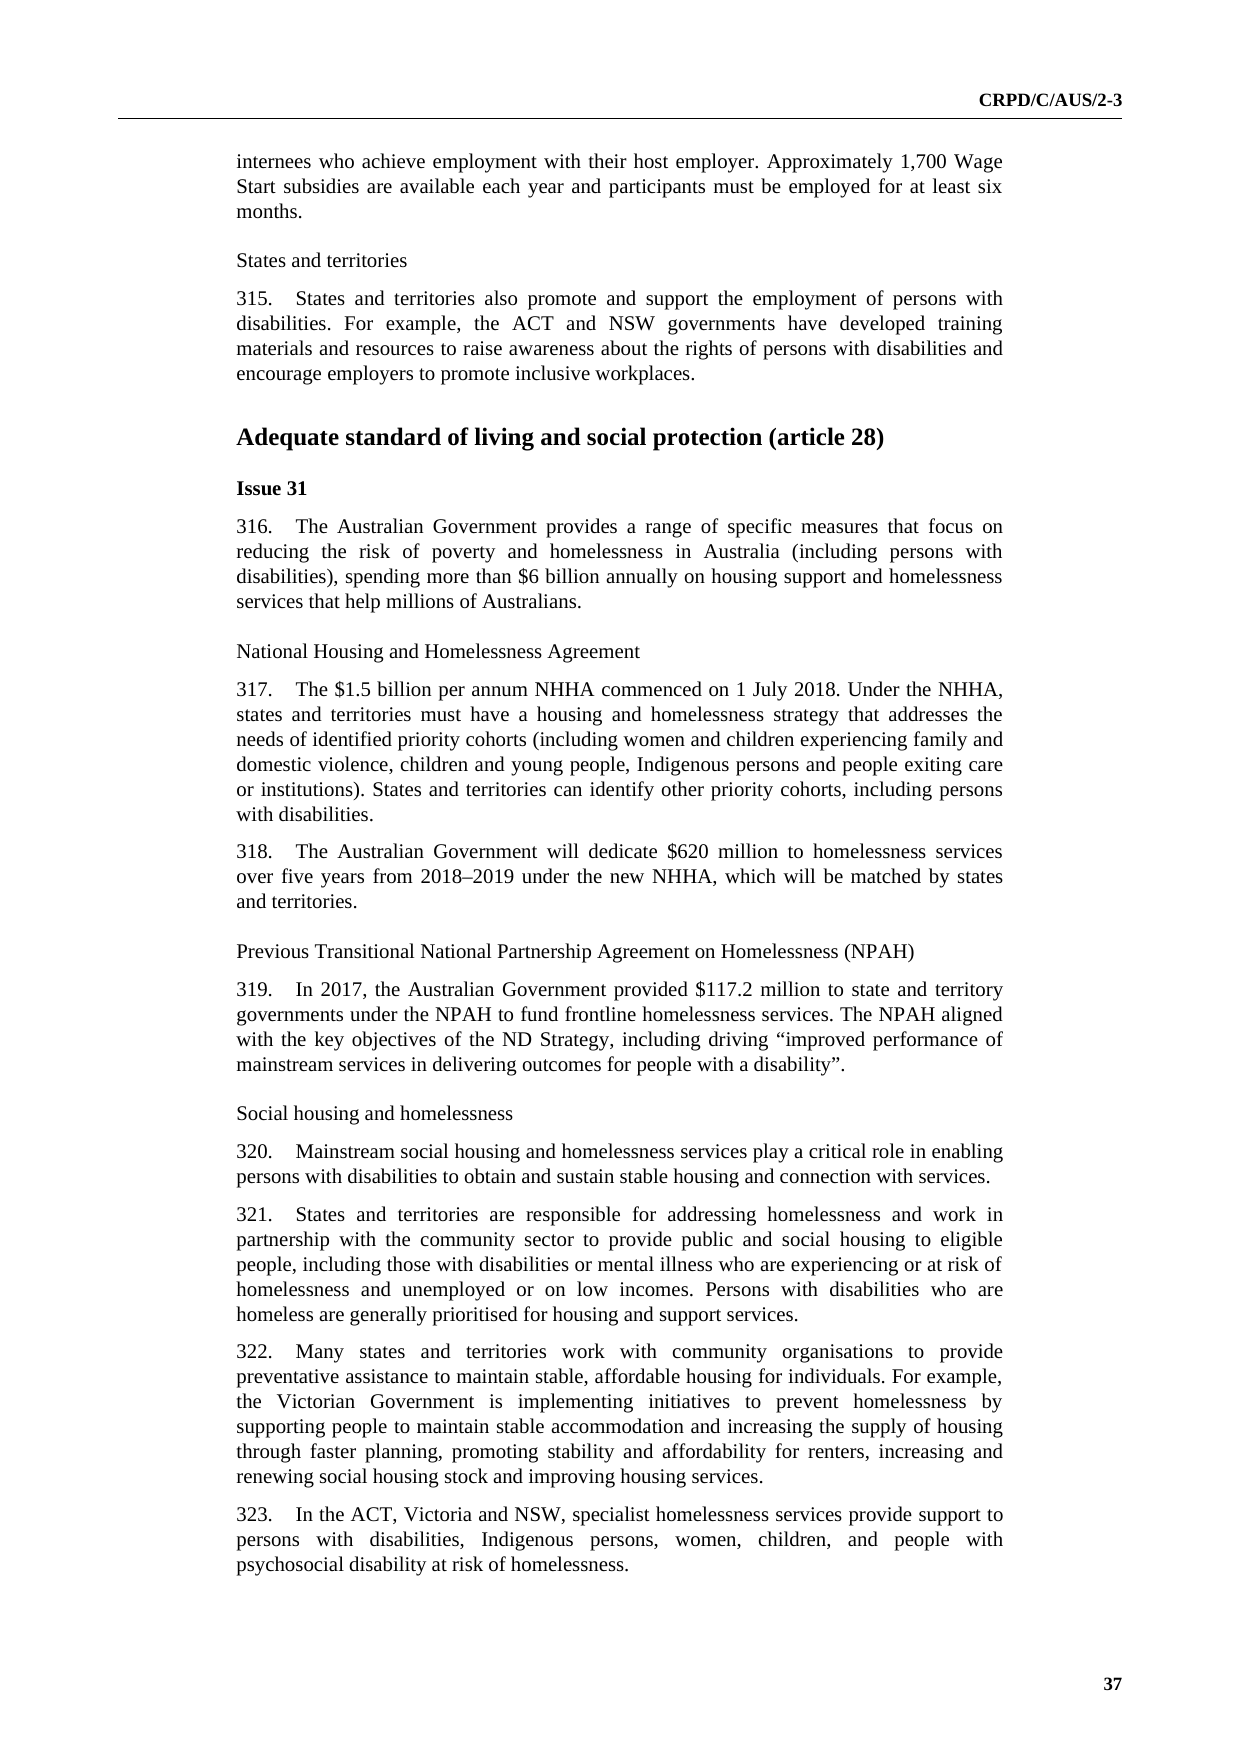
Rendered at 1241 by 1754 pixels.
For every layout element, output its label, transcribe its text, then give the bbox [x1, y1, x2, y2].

text 319. In 2017, the Australian Government provided $117.2 million to state and territory governments under the NPAH to fund frontline homelessness services. The NPAH aligned with the key objectives of the ND Strategy, including driving “improved performance of mainstream services in delivering outcomes for people with a disability”. [236, 976, 1004, 1076]
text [236, 148, 1004, 223]
text 322. Many states and territories work with community organisations to provide preventative assistance to maintain stable, affordable housing for individuals. For example, the Victorian Government is implementing initiatives to prevent homelessness by supporting people to maintain stable accommodation and increasing the supply of housing through faster planning, promoting stability and affordability for renters, increasing and renewing social housing stock and improving housing services. [236, 1338, 1004, 1488]
text 321. States and territories are responsible for addressing homelessness and work in partnership with the community sector to provide public and social housing to eligible people, including those with disabilities or mental illness who are experiencing or at risk of homelessness and unemployed or on low incomes. Persons with disabilities who are homeless are generally prioritised for housing and support services. [236, 1201, 1004, 1326]
text States and territories [118, 248, 1004, 273]
text 318. The Australian Government will dedicate $620 million to homelessness services over five years from 2018–2019 under the new NHHA, which will be matched by states and territories. [236, 838, 1004, 913]
text 320. Mainstream social housing and homelessness services play a critical role in enabling persons with disabilities to obtain and sustain stable housing and connection with services. [236, 1138, 1004, 1188]
text Previous Transitional National Partnership Agreement on Homelessness (NPAH) [118, 938, 1004, 963]
text National Housing and Homelessness Agreement [118, 638, 1004, 663]
text Adequate standard of living and social protection (article 28) [118, 423, 1004, 451]
text 316. The Australian Government provides a range of specific measures that focus on reducing the risk of poverty and homelessness in Australia (including persons with disabilities), spending more than $6 billion annually on housing support and homelessness services that help millions of Australians. [236, 513, 1004, 613]
text 315. States and territories also promote and support the employment of persons with disabilities. For example, the ACT and NSW governments have developed training materials and resources to raise awareness about the rights of persons with disabilities and encourage employers to promote inclusive workplaces. [236, 285, 1004, 385]
text Social housing and homelessness [118, 1101, 1004, 1126]
text Issue 31 [118, 476, 1004, 501]
text 317. The $1.5 billion per annum NHHA commenced on 1 July 2018. Under the NHHA, states and territories must have a housing and homelessness strategy that addresses the needs of identified priority cohorts (including women and children experiencing family and domestic violence, children and young people, Indigenous persons and people exiting care or institutions). States and territories can identify other priority cohorts, including persons with disabilities. [236, 676, 1004, 826]
text 323. In the ACT, Victoria and NSW, specialist homelessness services provide support to persons with disabilities, Indigenous persons, women, children, and people with psychosocial disability at risk of homelessness. [236, 1501, 1004, 1576]
